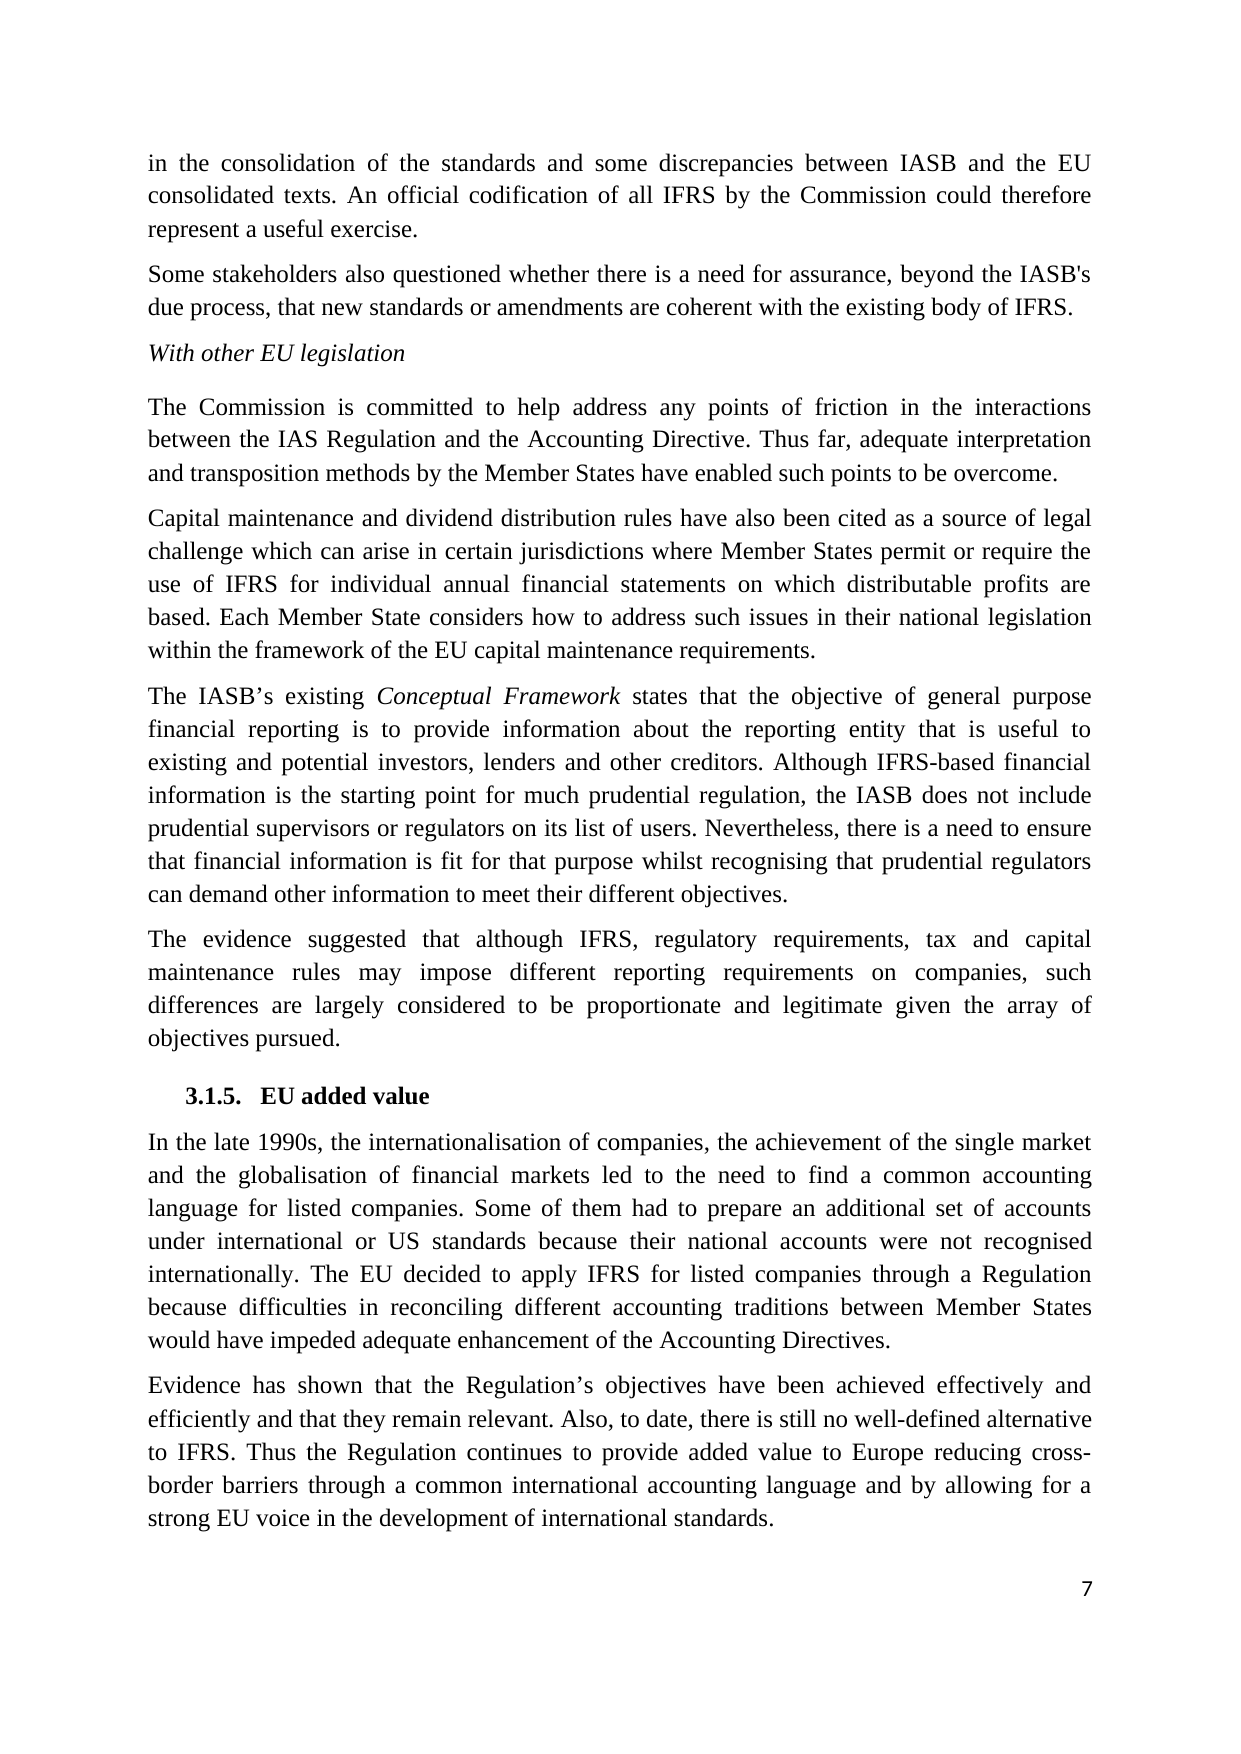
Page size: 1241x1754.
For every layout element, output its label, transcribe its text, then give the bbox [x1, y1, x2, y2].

text The evidence suggested that although IFRS, regulatory requirements, tax and capital maintenance rules may impose different reporting requirements on companies, such differences are largely considered to be proportionate and legitimate given the array of objectives pursued. [148, 924, 1093, 1052]
subtitle With other EU legislation [148, 338, 1093, 366]
text Evidence has shown that the Regulation’s objectives have been achieved effectively and efficiently and that they remain relevant. Also, to date, there is still no well-defined alternative to IFRS. Thus the Regulation continues to provide added value to Europe reducing cross-border barriers through a common international accounting language and by allowing for a strong EU voice in the development of international standards. [148, 1371, 1093, 1531]
text Capital maintenance and dividend distribution rules have also been cited as a source of legal challenge which can arise in certain jurisdictions where Member States permit or require the use of IFRS for individual annual financial statements on which distributable profits are based. Each Member State considers how to address such issues in their national legislation within the framework of the EU capital maintenance requirements. [148, 503, 1093, 664]
text In the late 1990s, the internationalisation of companies, the achievement of the single market and the globalisation of financial markets led to the need to find a common accounting language for listed companies. Some of them had to prepare an additional set of accounts under international or US standards because their national accounts were not recognised internationally. The EU decided to apply IFRS for listed companies through a Regulation because difficulties in reconciling different accounting traditions between Member States would have impeded adequate enhancement of the Accounting Directives. [148, 1127, 1093, 1354]
text Some stakeholders also questioned whether there is a need for assurance, beyond the IASB's due process, that new standards or amendments are coherent with the existing body of IFRS. [148, 259, 1093, 321]
text The IASB’s existing Conceptual Framework states that the objective of general purpose financial reporting is to provide information about the reporting entity that is useful to existing and potential investors, lenders and other creditors. Although IFRS-based financial information is the starting point for much prudential regulation, the IASB does not include prudential supervisors or regulators on its list of users. Nevertheless, there is a need to ensure that financial information is fit for that purpose whilst recognising that prudential regulators can demand other information to meet their different objectives. [148, 681, 1093, 908]
subtitle EU added value [185, 1081, 1093, 1110]
text The Commission is committed to help address any points of friction in the interactions between the IAS Regulation and the Accounting Directive. Thus far, adequate interpretation and transposition methods by the Member States have enabled such points to be overcome. [148, 392, 1093, 486]
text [148, 148, 1093, 242]
